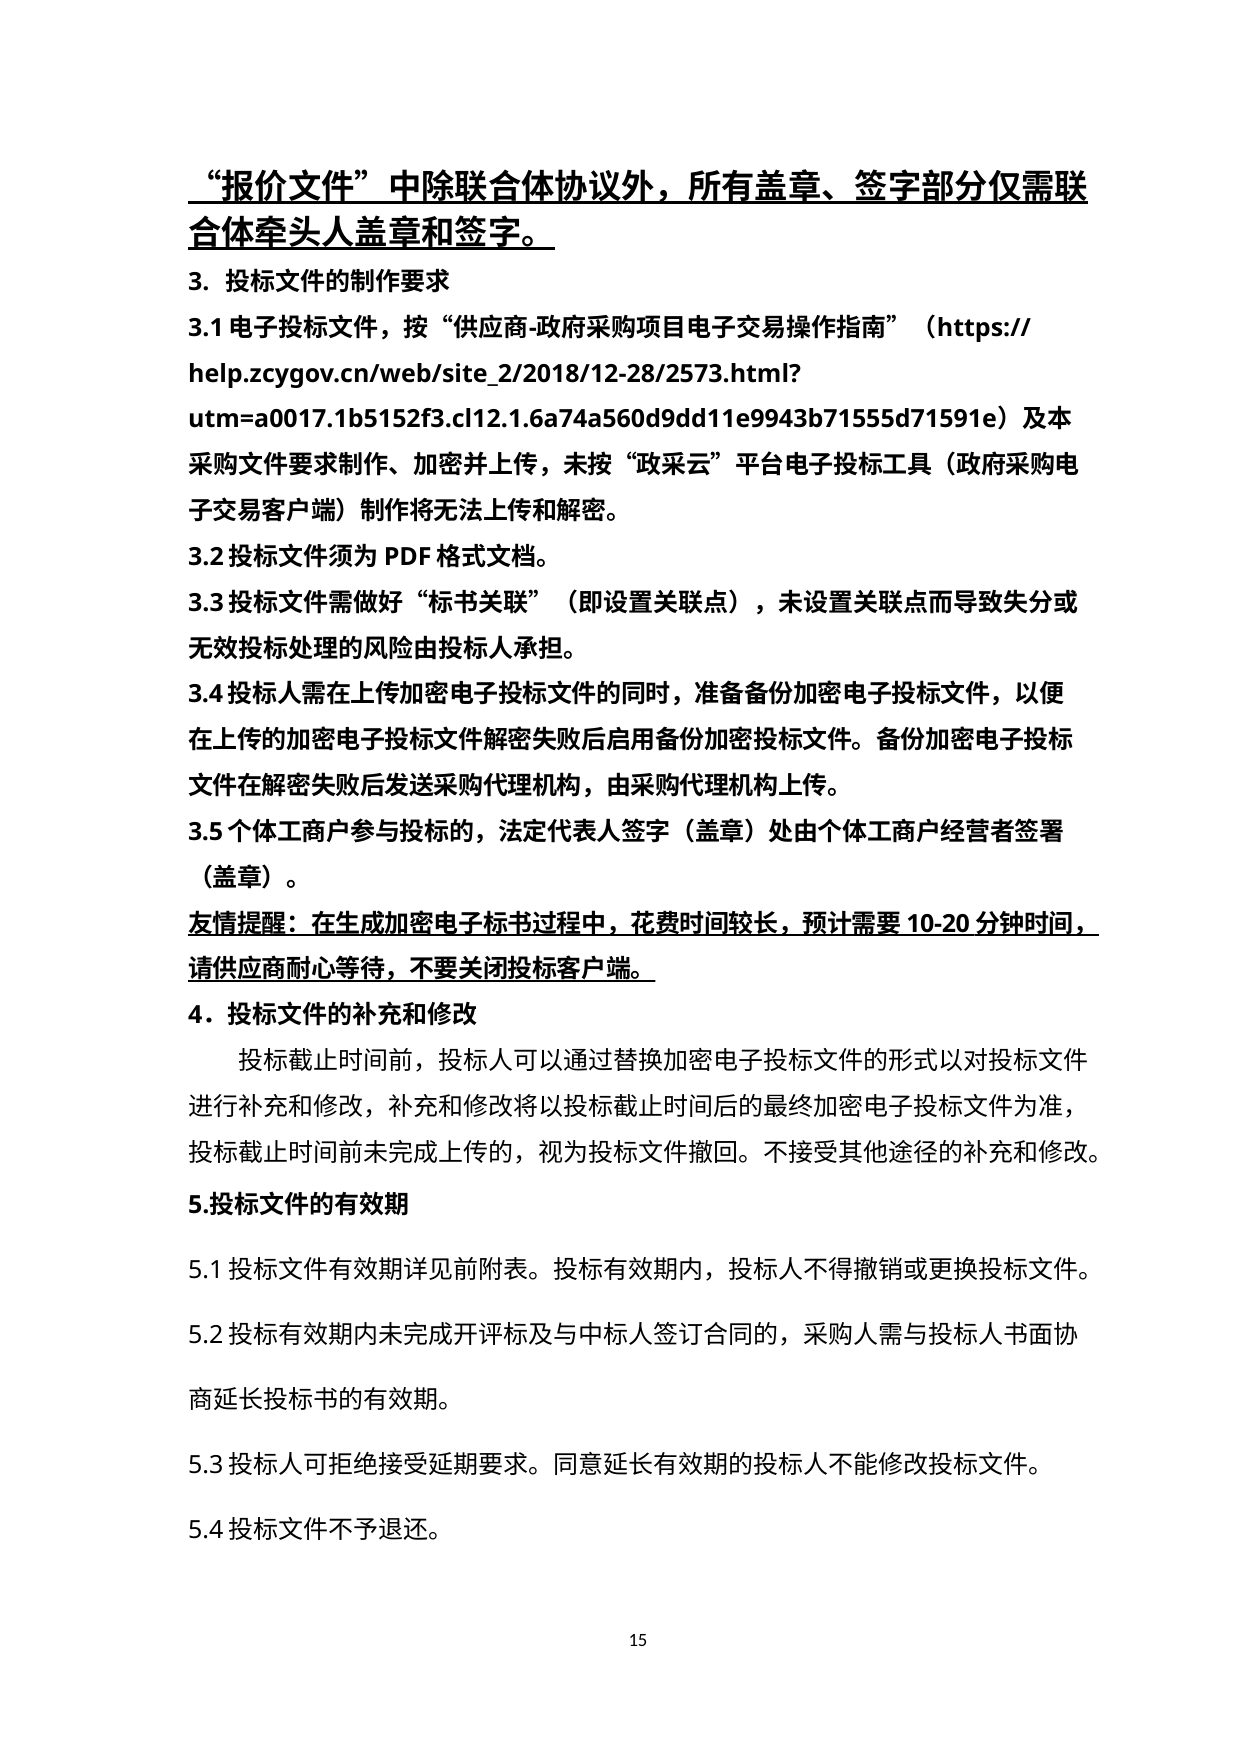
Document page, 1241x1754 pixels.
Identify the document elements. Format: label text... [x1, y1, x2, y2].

text 3.3投标文件需做好“标书关联”（即设置关联点），未设置关联点而导致失分或无效投标处理的风险由投标人承担。 [188, 574, 1088, 666]
list 5.4投标文件不予退还。 [188, 1495, 1088, 1560]
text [188, 162, 1088, 201]
list 5.1投标文件有效期详见前附表。投标有效期内，投标人不得撤销或更换投标文件。 [188, 1235, 1088, 1300]
text 3.2投标文件须为PDF格式文档。 [188, 529, 1088, 574]
text 投标截止时间前，投标人可以通过替换加密电子投标文件的形式以对投标文件进行补充和修改，补充和修改将以投标截止时间后的最终加密电子投标文件为准，投标截止时间前未完成上传的，视为投标文件撤回。不接受其他途径的补充和修改。 [188, 1033, 1088, 1170]
text 4．投标文件的补充和修改 [188, 987, 1088, 1033]
list 5.投标文件的有效期 [188, 1170, 1088, 1235]
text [188, 204, 1088, 254]
text 友情提醒：在生成加密电子标书过程中，花费时间较长，预计需要10-20分钟时间，请供应商耐心等待，不要关闭投标客户端。 [188, 936, 1088, 987]
text 3.5个体工商户参与投标的，法定代表人签字（盖章）处由个体工商户经营者签署（盖章）。 [188, 804, 1088, 895]
text 3.4投标人需在上传加密电子投标文件的同时，准备备份加密电子投标文件，以便在上传的加密电子投标文件解密失败后启用备份加密投标文件。备份加密电子投标文件在解密失败后发送采购代理机构，由采购代理机构上传。 [188, 666, 1088, 804]
list 5.3投标人可拒绝接受延期要求。同意延长有效期的投标人不能修改投标文件。 [188, 1430, 1088, 1495]
list 5.2投标有效期内未完成开评标及与中标人签订合同的，采购人需与投标人书面协商延长投标书的有效期。 [188, 1300, 1088, 1430]
list 投标文件的制作要求 [188, 254, 1088, 299]
text 3.1电子投标文件，按“供应商-政府采购项目电子交易操作指南”（https://help.zcygov.cn/web/site_2/2018/12-28/2573.html?utm=a0017.1b5152f3.cl12.1.6a74a560d9dd11e9943b71555d71591e）及本采购文件要求制作、加密并上传，未按“政采云”平台电子投标工具（政府采购电子交易客户端）制作将无法上传和解密。 [188, 299, 1088, 529]
text 友情提醒：在生成加密电子标书过程中，花费时间较长，预计需要10-20分钟时间，请供应商耐心等待，不要关闭投标客户端。 [188, 895, 1088, 934]
